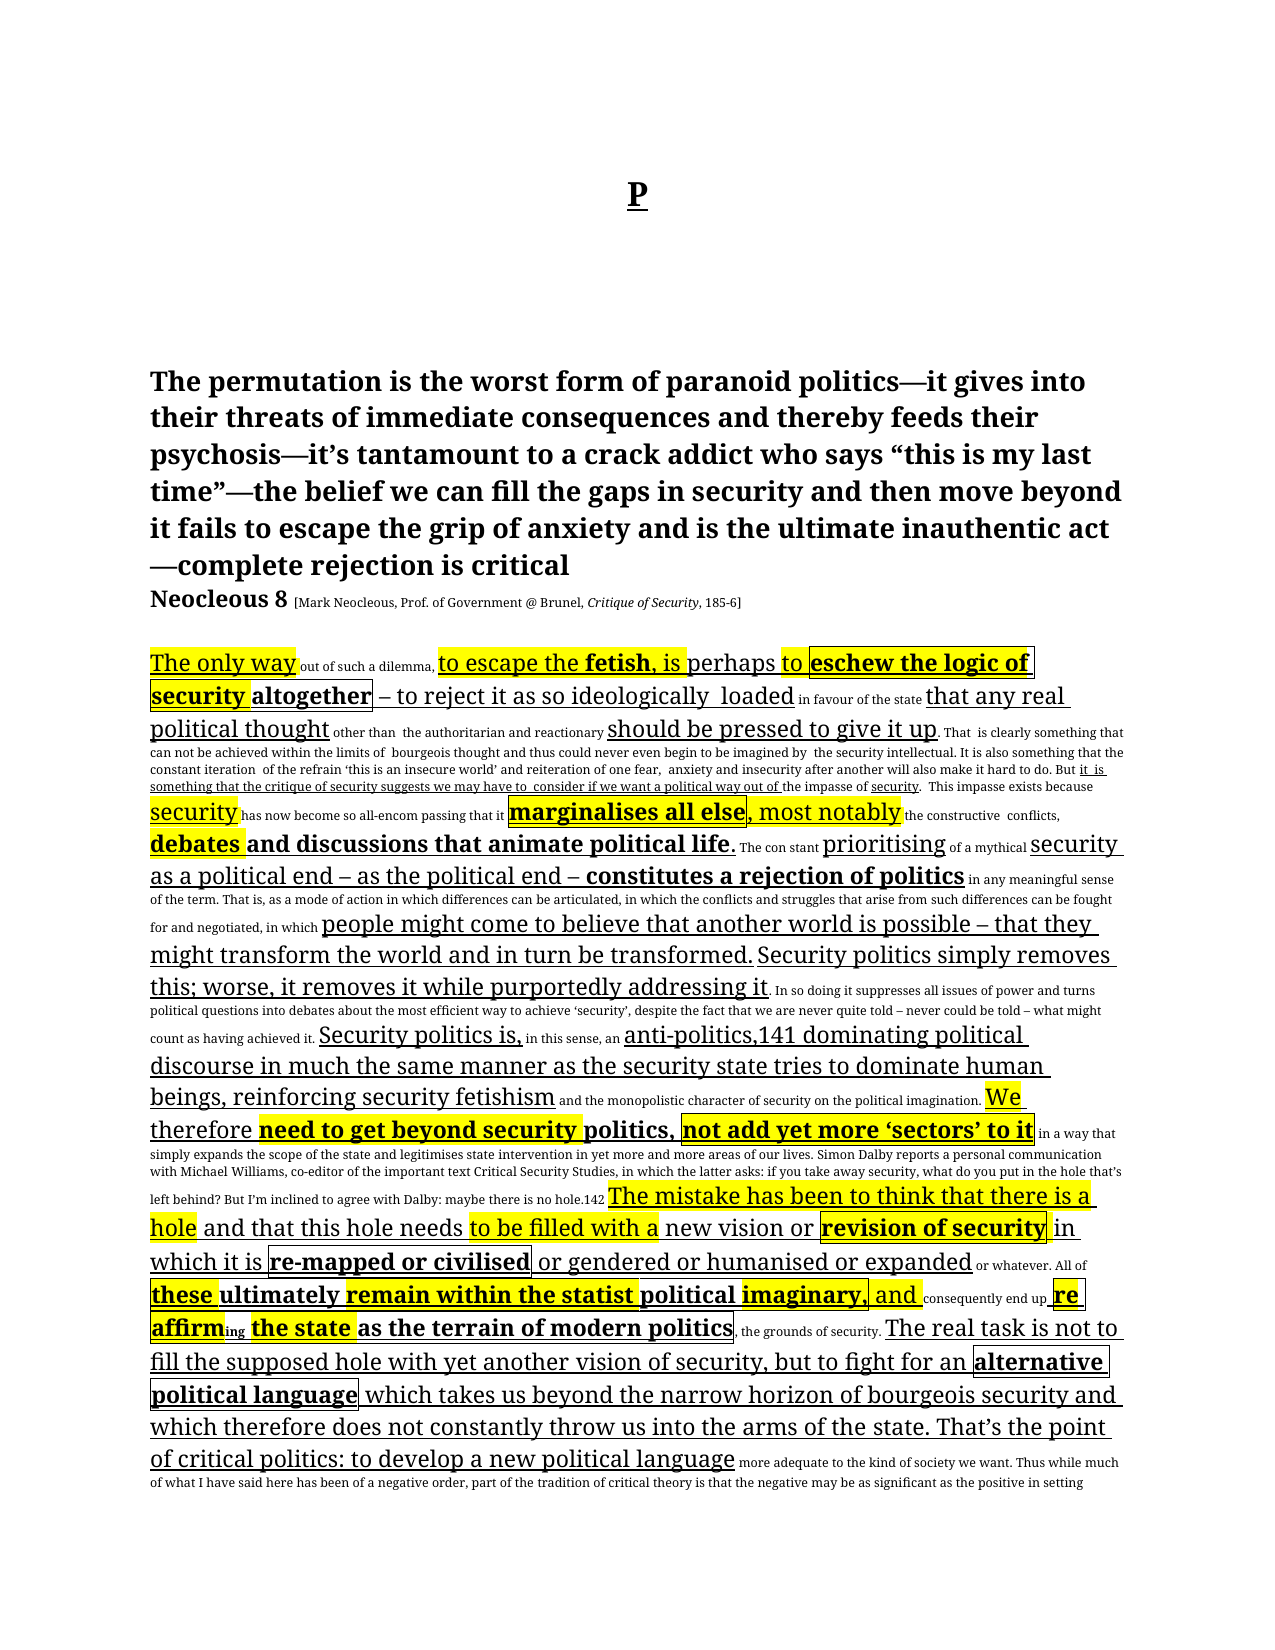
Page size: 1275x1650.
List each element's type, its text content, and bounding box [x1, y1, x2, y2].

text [150, 646, 1125, 1491]
subtitle P [150, 171, 1125, 216]
subtitle The permutation is the worst form of paranoid politics—it gives into their threats of immediate consequences and thereby feeds their psychosis—it’s tantamount to a crack addict who says “this is my last time”—the belief we can fill the gaps in security and then move beyond it fails to escape the grip of anxiety and is the ultimate inauthentic act—complete rejection is critical [150, 362, 1125, 583]
text Neocleous 8 [Mark Neocleous, Prof. of Government @ Brunel, Critique of Security, 185-6] [150, 583, 1125, 614]
